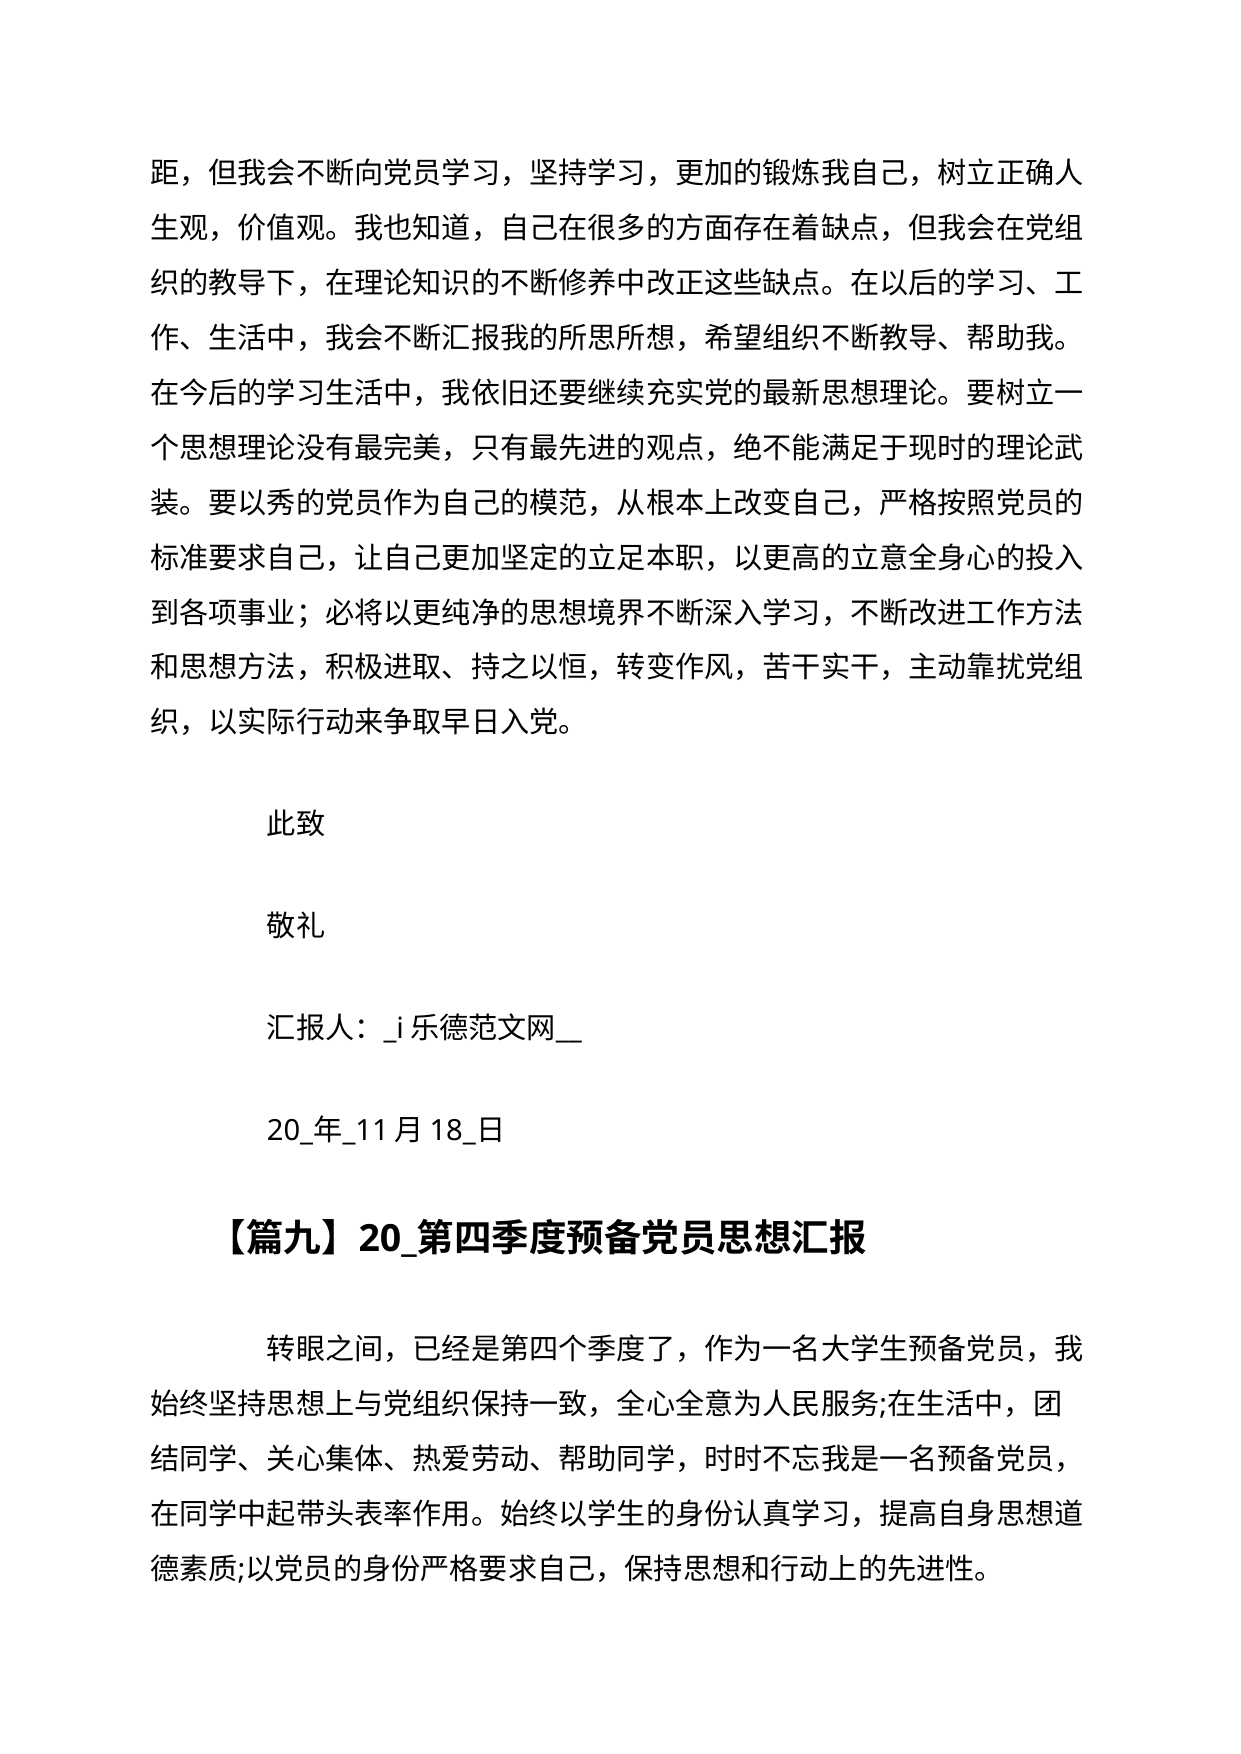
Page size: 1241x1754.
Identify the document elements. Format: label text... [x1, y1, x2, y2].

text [150, 150, 1090, 741]
text 此致 [150, 801, 1090, 843]
text 汇报人：_i乐德范文网__ [150, 1004, 1090, 1047]
text 敬礼 [150, 902, 1090, 945]
text 转眼之间，已经是第四个季度了，作为一名大学生预备党员，我始终坚持思想上与党组织保持一致，全心全意为人民服务;在生活中，团结同学、关心集体、热爱劳动、帮助同学，时时不忘我是一名预备党员，在同学中起带头表率作用。始终以学生的身份认真学习，提高自身思想道德素质;以党员的身份严格要求自己，保持思想和行动上的先进性。 [150, 1326, 1090, 1588]
text 20_年_11月18_日 [150, 1106, 1090, 1149]
text 【篇九】20_第四季度预备党员思想汇报 [150, 1208, 1090, 1263]
